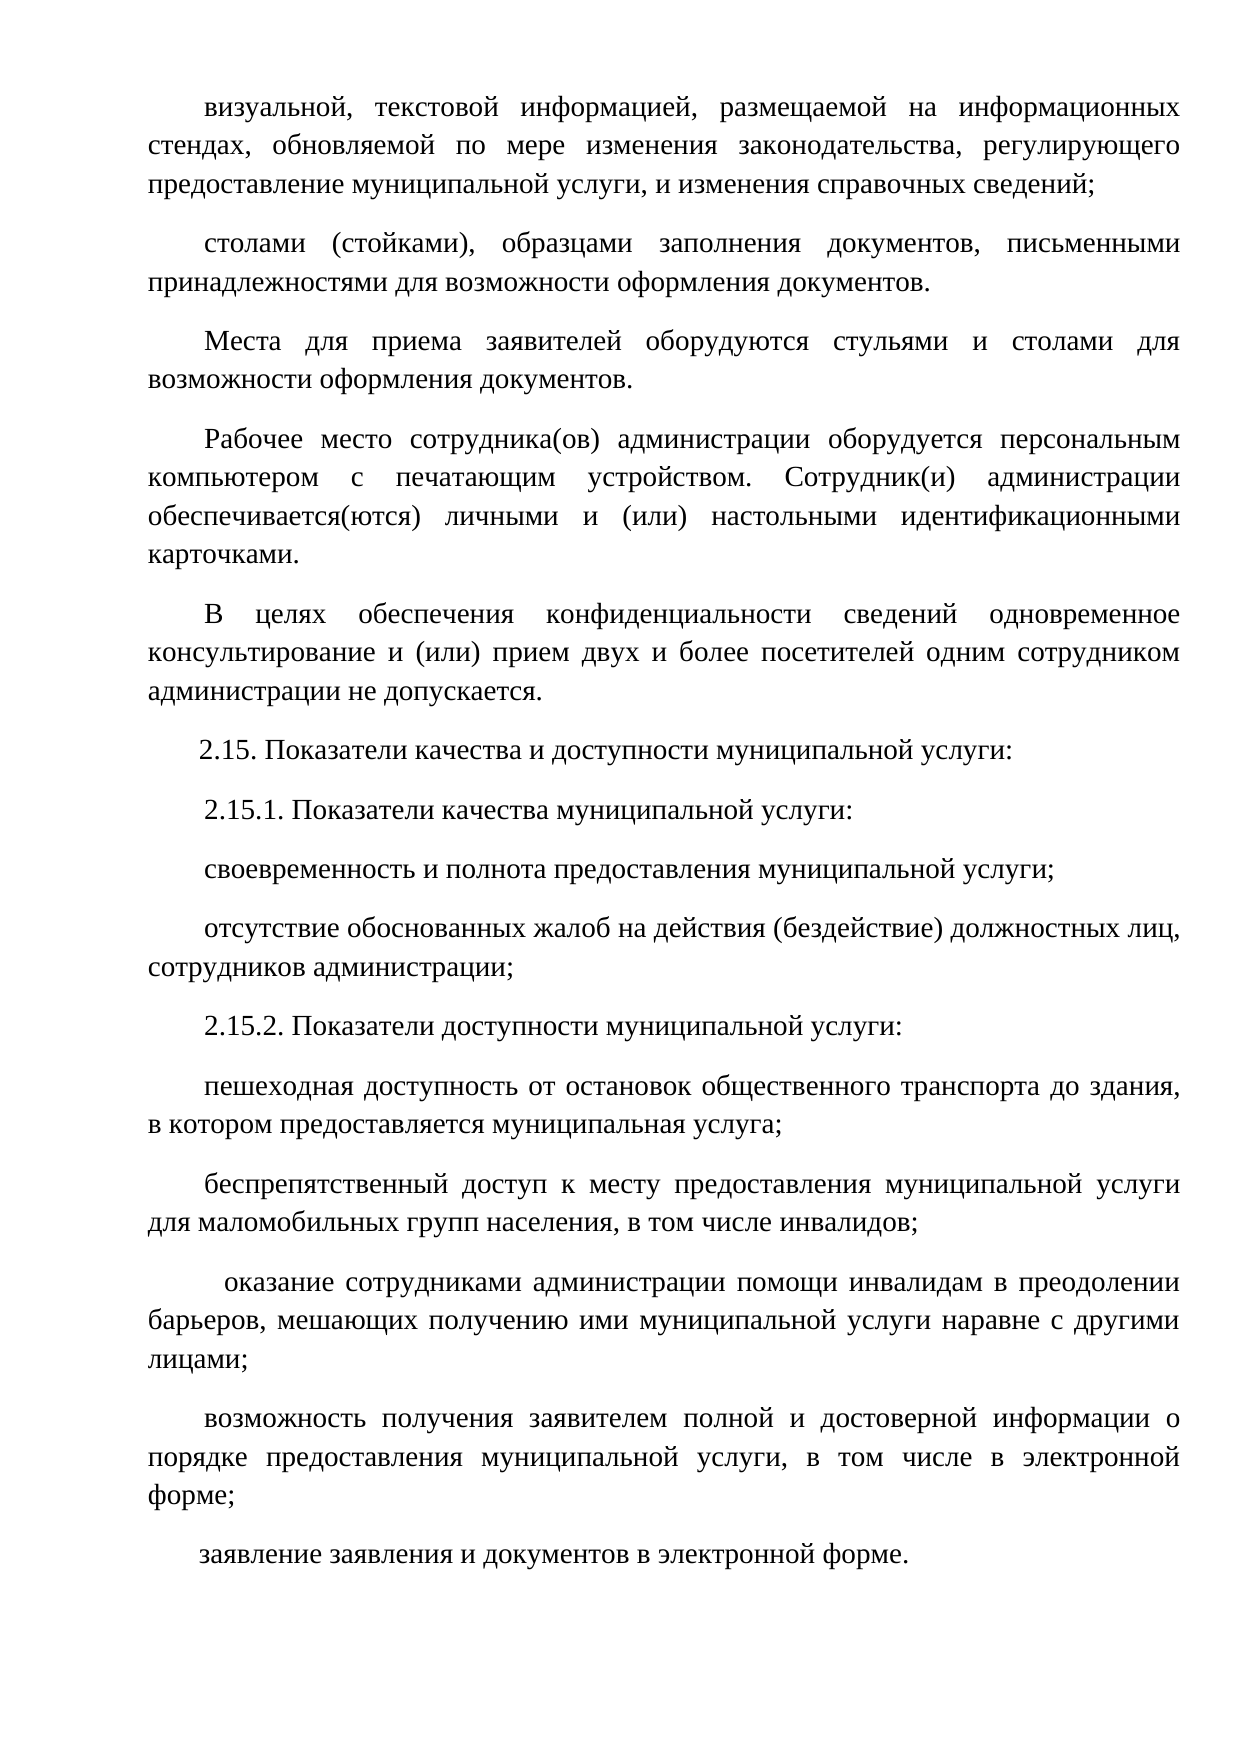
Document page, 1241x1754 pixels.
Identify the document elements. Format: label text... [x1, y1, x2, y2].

text возможность получения заявителем полной и достоверной информации о порядке предоставления муниципальной услуги, в том числе в электронной форме; [148, 1400, 1181, 1511]
text заявление заявления и документов в электронной форме. [148, 1537, 1181, 1570]
text визуальной, текстовой информацией, размещаемой на информационных стендах, обновляемой по мере изменения законодательства, регулирующего предоставление муниципальной услуги, и изменения справочных сведений; [148, 89, 1181, 199]
text беспрепятственный доступ к месту предоставления муниципальной услуги для маломобильных групп населения, в том числе инвалидов; [148, 1166, 1181, 1238]
text отсутствие обоснованных жалоб на действия (бездействие) должностных лиц, сотрудников администрации; [148, 911, 1181, 983]
text 2.15.2. Показатели доступности муниципальной услуги: [148, 1008, 1181, 1042]
text своевременность и полнота предоставления муниципальной услуги; [148, 851, 1181, 885]
text оказание сотрудниками администрации помощи инвалидам в преодолении барьеров, мешающих получению ими муниципальной услуги наравне с другими лицами; [148, 1264, 1181, 1374]
text Рабочее место сотрудника(ов) администрации оборудуется персональным компьютером с печатающим устройством. Сотрудник(и) администрации обеспечивается(ются) личными и (или) настольными идентификационными карточками. [148, 421, 1181, 570]
text В целях обеспечения конфиденциальности сведений одновременное консультирование и (или) прием двух и более посетителей одним сотрудником администрации не допускается. [148, 596, 1181, 707]
text 2.15.1. Показатели качества муниципальной услуги: [148, 792, 1181, 825]
text Места для приема заявителей оборудуются стульями и столами для возможности оформления документов. [148, 323, 1181, 395]
text 2.15. Показатели качества и доступности муниципальной услуги: [148, 732, 1181, 766]
text столами (стойками), образцами заполнения документов, письменными принадлежностями для возможности оформления документов. [148, 225, 1181, 297]
text пешеходная доступность от остановок общественного транспорта до здания, в котором предоставляется муниципальная услуга; [148, 1068, 1181, 1140]
